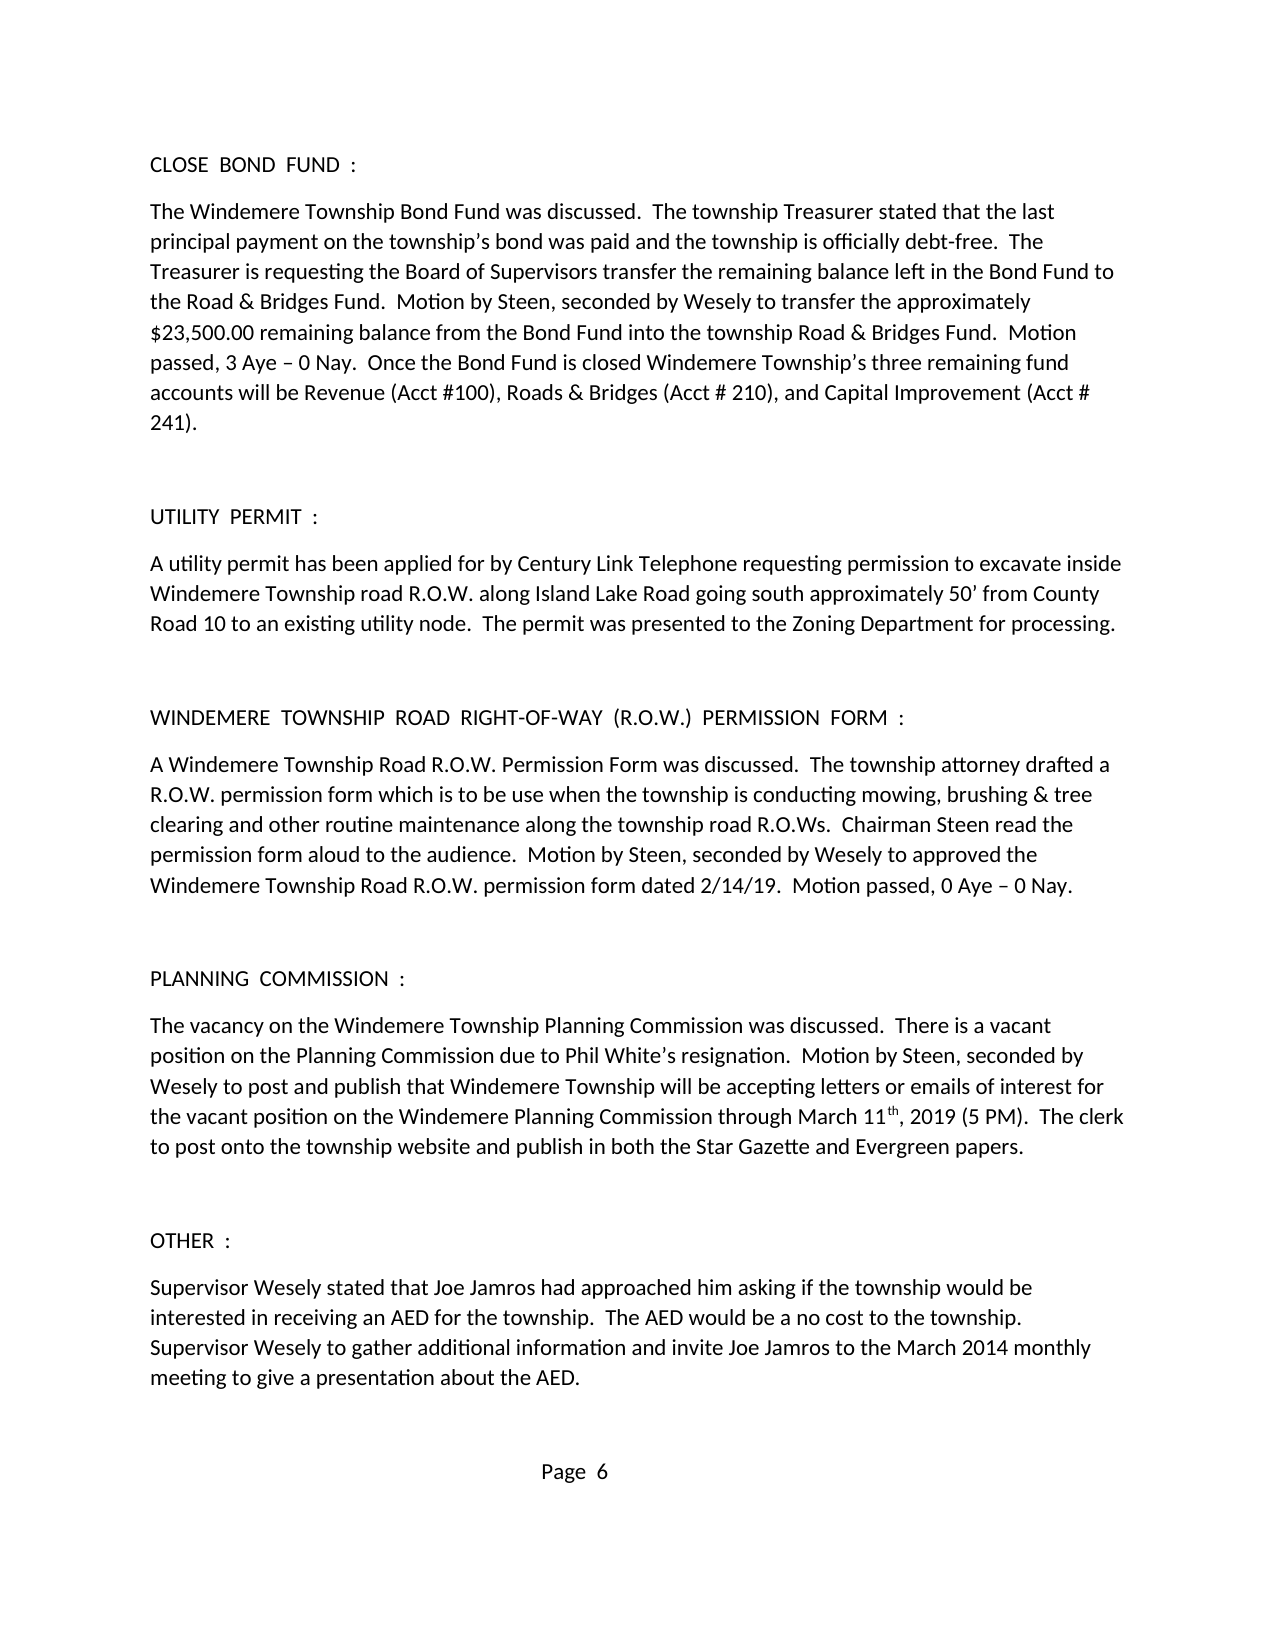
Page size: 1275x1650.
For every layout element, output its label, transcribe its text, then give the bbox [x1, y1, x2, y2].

text A utility permit has been applied for by Century Link Telephone requesting permission to excavate inside Windemere Township road R.O.W. along Island Lake Road going south approximately 50’ from County Road 10 to an existing utility node. The permit was presented to the Zoning Department for processing. [150, 549, 1125, 637]
text WINDEMERE TOWNSHIP ROAD RIGHT-OF-WAY (R.O.W.) PERMISSION FORM : [150, 703, 1125, 731]
text Page 6 [150, 1457, 1125, 1485]
text PLANNING COMMISSION : [150, 964, 1125, 993]
text The vacancy on the Windemere Township Planning Commission was discussed. There is a vacant position on the Planning Commission due to Phil White’s resignation. Motion by Steen, seconded by Wesely to post and publish that Windemere Township will be accepting letters or emails of interest for the vacant position on the Windemere Planning Commission through March 11th, 2019 (5 PM). The clerk to post onto the township website and publish in both the Star Gazette and Evergreen papers. [150, 1011, 1125, 1160]
text The Windemere Township Bond Fund was discussed. The township Treasurer stated that the last principal payment on the township’s bond was paid and the township is officially debt-free. The Treasurer is requesting the Board of Supervisors transfer the remaining balance left in the Bond Fund to the Road & Bridges Fund. Motion by Steen, seconded by Wesely to transfer the approximately $23,500.00 remaining balance from the Bond Fund into the township Road & Bridges Fund. Motion passed, 3 Aye – 0 Nay. Once the Bond Fund is closed Windemere Township’s three remaining fund accounts will be Revenue (Acct #100), Roads & Bridges (Acct # 210), and Capital Improvement (Acct # 241). [150, 197, 1125, 436]
text OTHER : [150, 1226, 1125, 1254]
text UTILITY PERMIT : [150, 502, 1125, 530]
text A Windemere Township Road R.O.W. Permission Form was discussed. The township attorney drafted a R.O.W. permission form which is to be use when the township is conducting mowing, brushing & tree clearing and other routine maintenance along the township road R.O.Ws. Chairman Steen read the permission form aloud to the audience. Motion by Steen, seconded by Wesely to approved the Windemere Township Road R.O.W. permission form dated 2/14/19. Motion passed, 0 Aye – 0 Nay. [150, 750, 1125, 899]
text Supervisor Wesely stated that Joe Jamros had approached him asking if the township would be interested in receiving an AED for the township. The AED would be a no cost to the township. Supervisor Wesely to gather additional information and invite Joe Jamros to the March 2014 monthly meeting to give a presentation about the AED. [150, 1273, 1125, 1392]
text CLOSE BOND FUND : [150, 150, 1125, 178]
